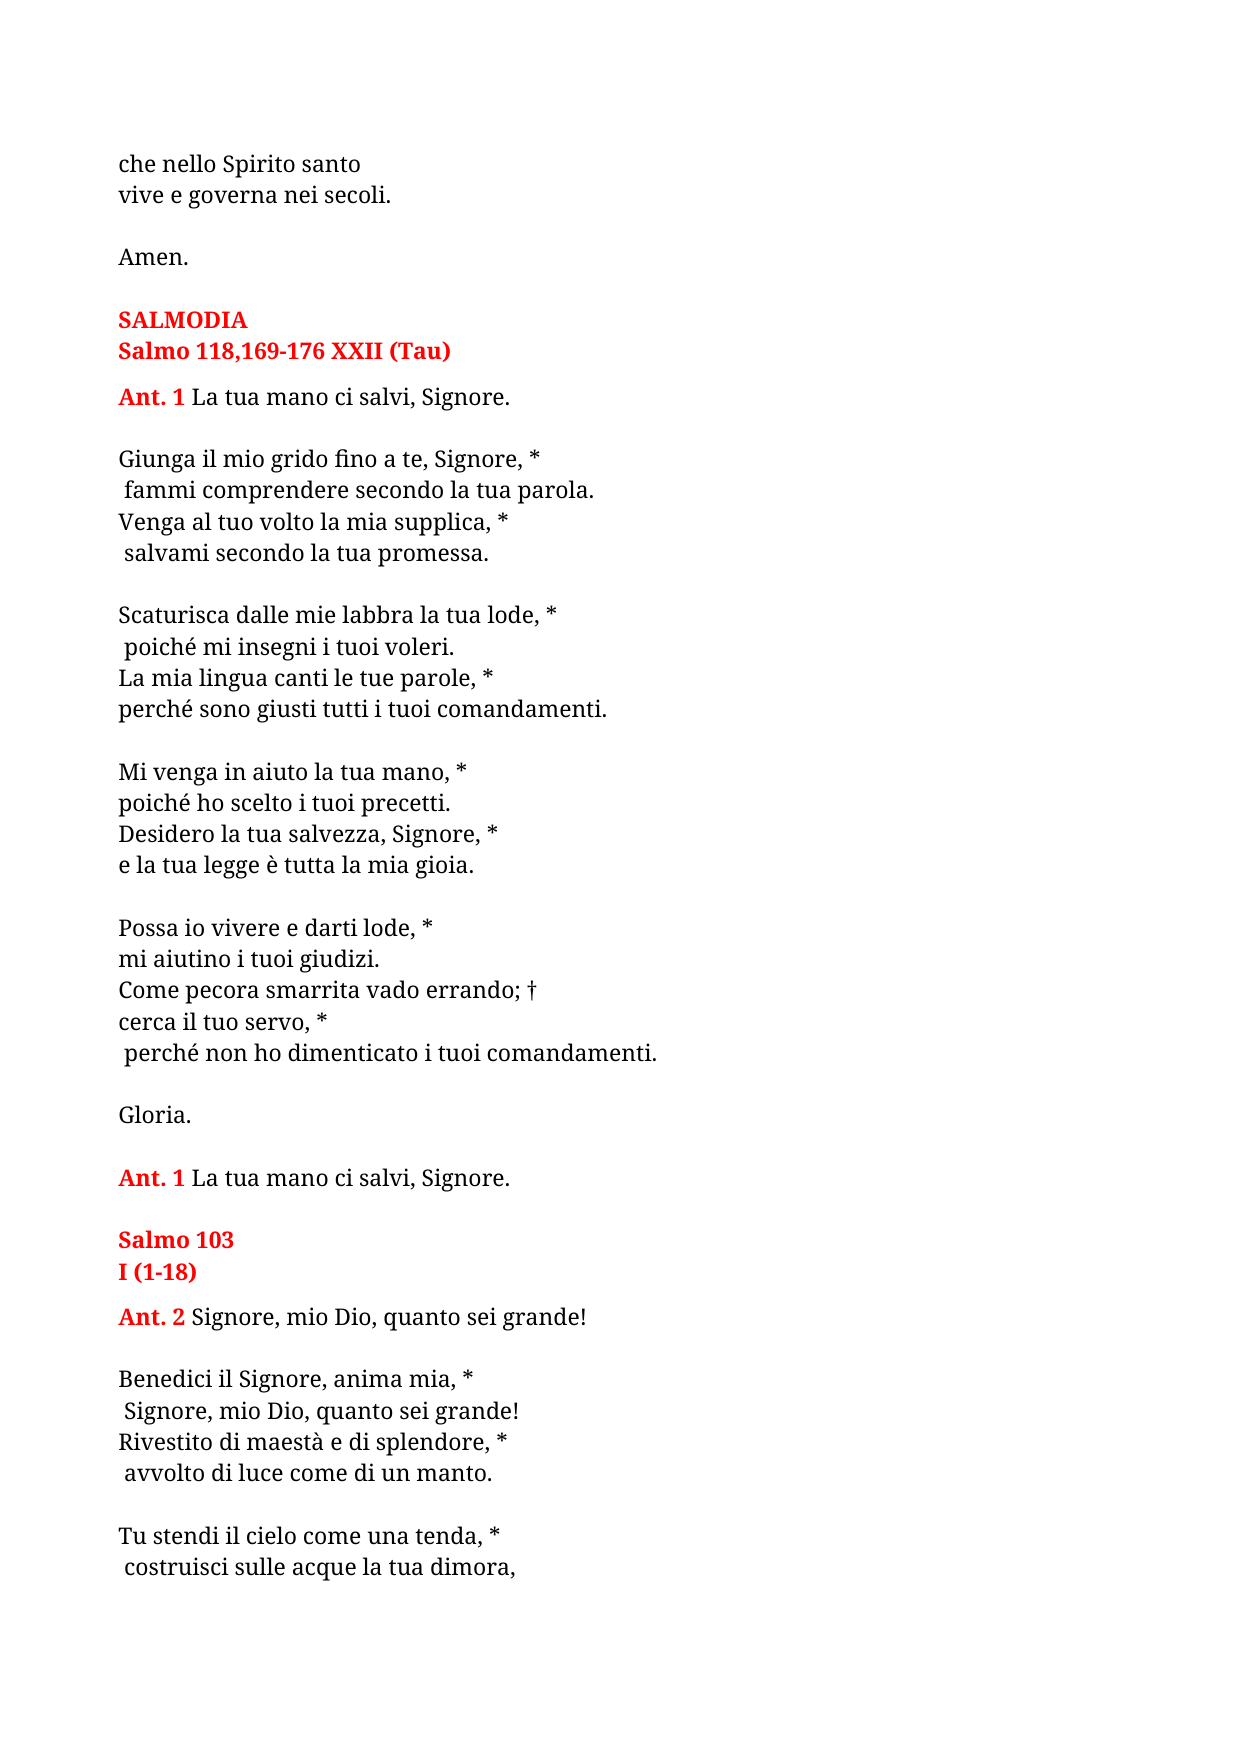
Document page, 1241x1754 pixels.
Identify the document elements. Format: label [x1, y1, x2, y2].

text [118, 148, 1122, 1613]
